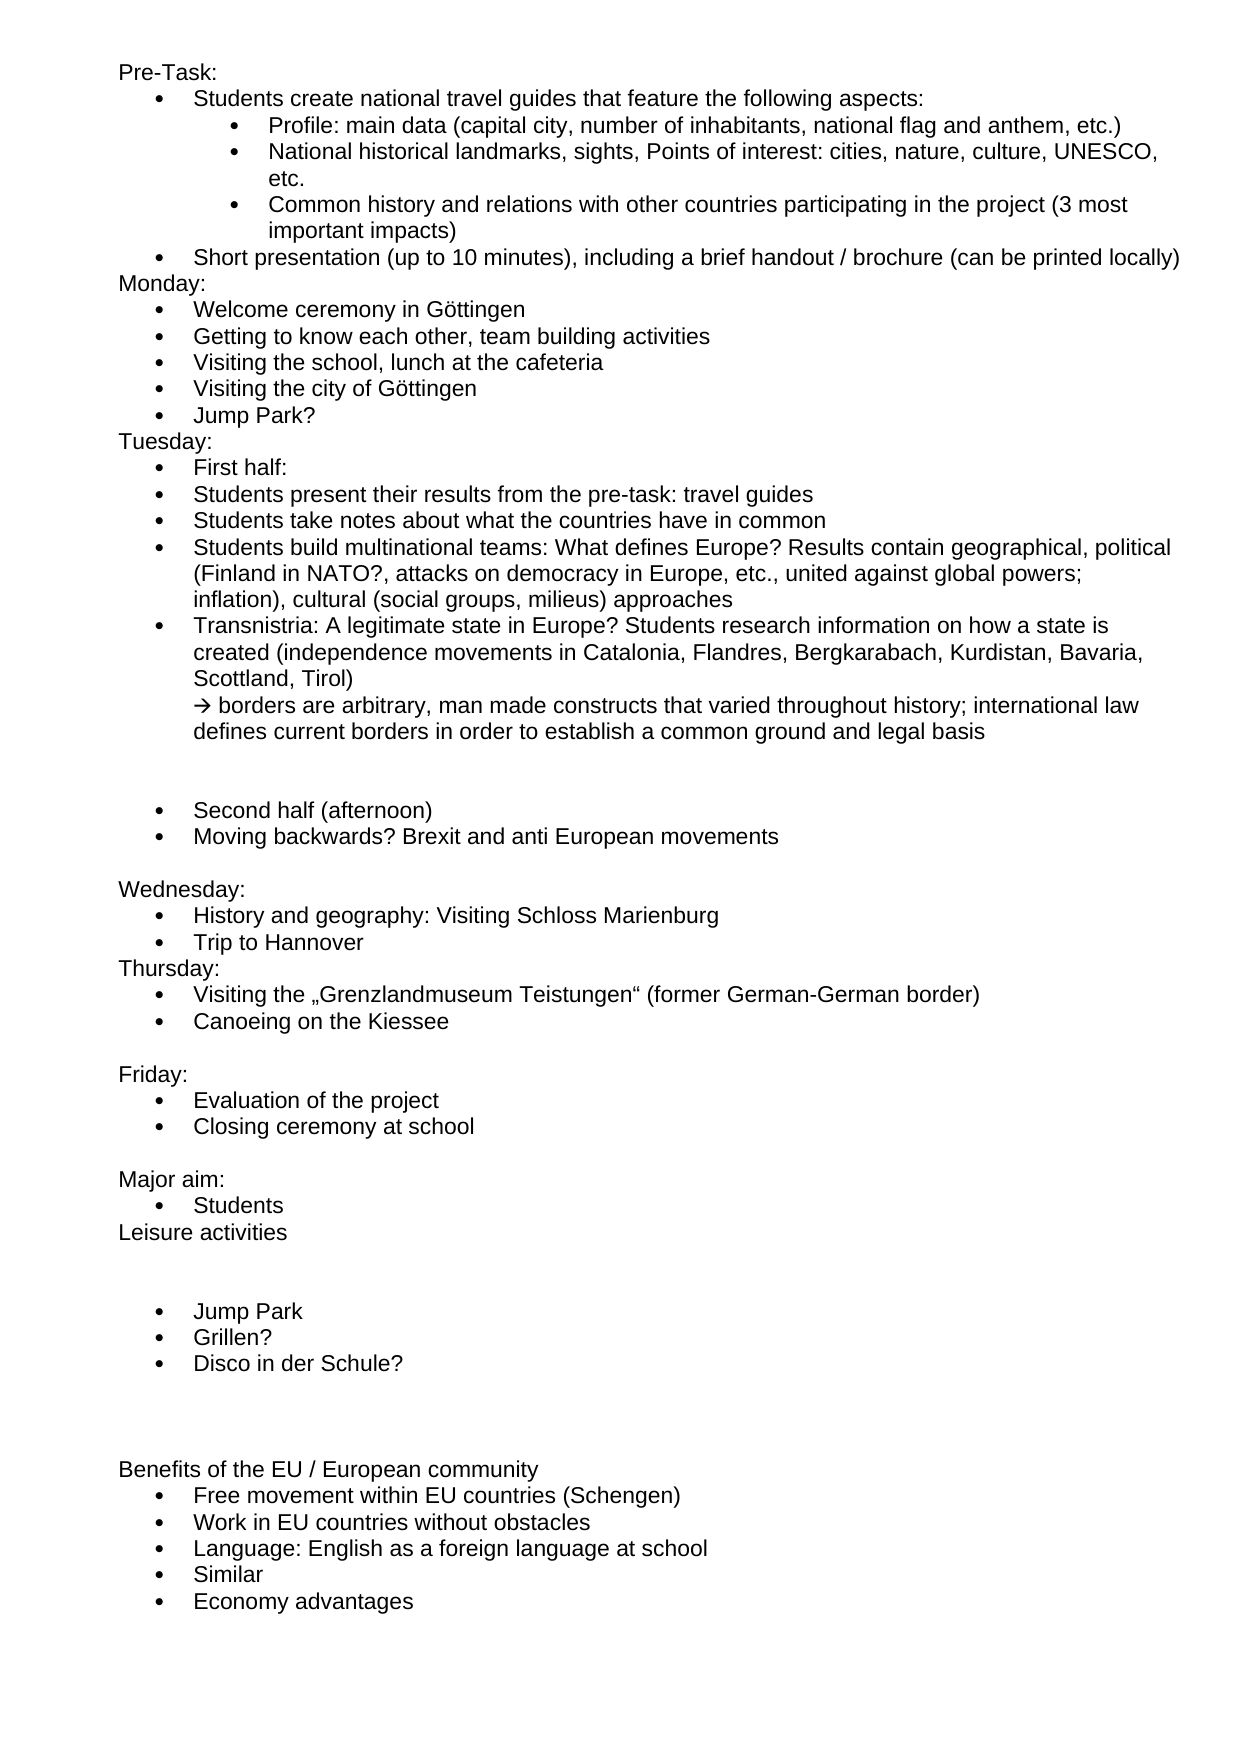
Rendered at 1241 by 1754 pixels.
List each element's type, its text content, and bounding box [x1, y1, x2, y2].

text Monday: [118, 270, 1181, 296]
list Visiting the school, lunch at the cafeteria [156, 349, 1181, 375]
text Leisure activities [118, 1219, 1181, 1245]
list Common history and relations with other countries participating in the project (3 most important impacts) [231, 191, 1181, 243]
text Tuesday: [118, 428, 1181, 454]
list Moving backwards? Brexit and anti European movements [156, 823, 1181, 850]
list Free movement within EU countries (Schengen) [156, 1482, 1181, 1508]
list Students build multinational teams: What defines Europe? Results contain geographical, political (Finland in NATO?, attacks on democracy in Europe, etc., united against global powers; inflation), cultural (social groups, milieus) approaches [156, 533, 1181, 612]
list Students take notes about what the countries have in common [156, 507, 1181, 533]
list Short presentation (up to 10 minutes), including a brief handout / brochure (can be printed locally) [156, 243, 1181, 270]
list Students [156, 1192, 1181, 1219]
list Second half (afternoon) [156, 797, 1181, 823]
list Similar [156, 1561, 1181, 1588]
text Friday: [118, 1061, 1181, 1087]
list Canoeing on the Kiessee [156, 1008, 1181, 1034]
list Jump Park [156, 1298, 1181, 1324]
list Closing ceremony at school [156, 1113, 1181, 1139]
text Major aim: [118, 1166, 1181, 1192]
list Welcome ceremony in Göttingen [156, 296, 1181, 323]
list Trip to Hannover [156, 929, 1181, 955]
list Students create national travel guides that feature the following aspects: [156, 85, 1181, 112]
list First half: [156, 454, 1181, 481]
list Getting to know each other, team building activities [156, 323, 1181, 349]
text Benefits of the EU / European community [118, 1456, 1181, 1482]
list Visiting the city of Göttingen [156, 375, 1181, 402]
list National historical landmarks, sights, Points of interest: cities, nature, culture, UNESCO, etc. [231, 138, 1181, 191]
text Thursday: [118, 955, 1181, 981]
list Transnistria: A legitimate state in Europe? Students research information on how a state is created (independence movements in Catalonia, Flandres, Bergkarabach, Kurdistan, Bavaria, Scottland, Tirol) 🡪 borders are arbitrary, man made constructs that varied throughout history; international law defines current borders in order to establish a common ground and legal basis [156, 612, 1181, 744]
list Economy advantages [156, 1588, 1181, 1614]
text Pre-Task: [118, 59, 1181, 85]
list History and geography: Visiting Schloss Marienburg [156, 902, 1181, 929]
list Language: English as a foreign language at school [156, 1535, 1181, 1561]
list Evaluation of the project [156, 1087, 1181, 1113]
list Students present their results from the pre-task: travel guides [156, 481, 1181, 507]
list Jump Park? [156, 402, 1181, 428]
list Grillen? [156, 1324, 1181, 1350]
text Wednesday: [118, 876, 1181, 902]
list Disco in der Schule? [156, 1350, 1181, 1377]
list Visiting the „Grenzlandmuseum Teistungen“ (former German-German border) [156, 981, 1181, 1008]
list Profile: main data (capital city, number of inhabitants, national flag and anthem, etc.) [231, 112, 1181, 138]
list Work in EU countries without obstacles [156, 1508, 1181, 1535]
